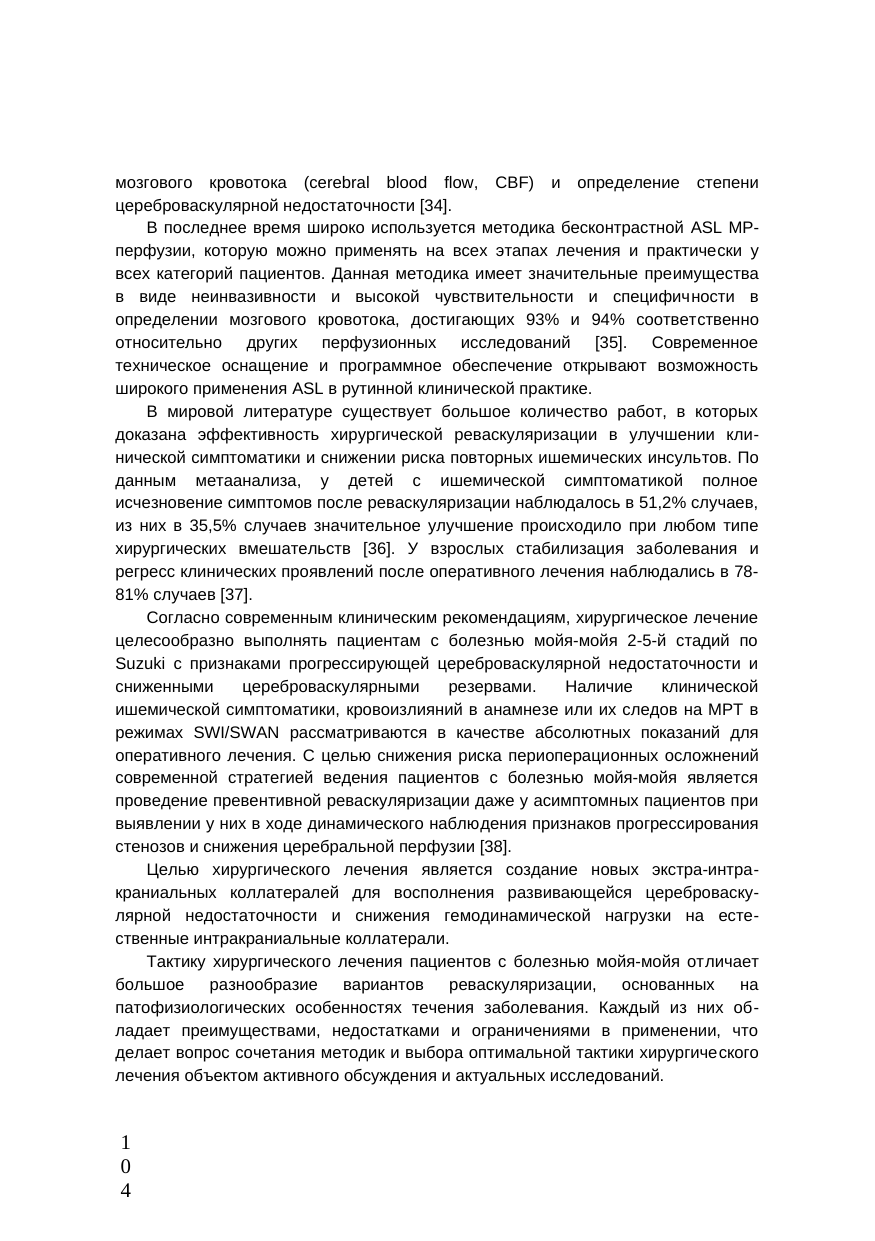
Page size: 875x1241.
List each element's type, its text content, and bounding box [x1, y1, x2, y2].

text В мировой литературе существует большое количество работ, в которых доказана эффективность хирургической реваскуляризации в улучшении клинической симптоматики и снижении риска повторных ишемических инсультов. По данным метаанализа, у детей с ишемической симптоматикой полное исчезновение симптомов после реваскуляризации наблюдалось в 51,2% случаев, из них в 35,5% случаев значительное улучшение происходило при любом типе хирургических вмешательств [36]. У взрослых стабилизация заболевания и регресс клинических проявлений после оперативного лечения наблюдались в 78-81% случаев [37]. [115, 402, 759, 604]
text В последнее время широко используется методика бесконтрастной ASL МР-перфузии, которую можно применять на всех этапах лечения и практически у всех категорий пациентов. Данная методика имеет значительные преимущества в виде неинвазивности и высокой чувствительности и специфичности в определении мозгового кровотока, достигающих 93% и 94% соответственно относительно других перфузионных исследований [35]. Современное техническое оснащение и программное обеспечение открывают возможность широкого применения ASL в рутинной клинической практике. [115, 218, 759, 398]
text Согласно современным клиническим рекомендациям, хирургическое лечение целесообразно выполнять пациентам с болезнью мойя-мойя 2-5-й стадий по Suzuki с признаками прогрессирующей цереброваскулярной недостаточности и сниженными цереброваскулярными резервами. Наличие клинической ишемической симптоматики, кровоизлияний в анамнезе или их следов на МРТ в режимах SWI/SWAN рассматриваются в качестве абсолютных показаний для оперативного лечения. С целью снижения риска периоперационных осложнений современной стратегией ведения пациентов с болезнью мойя-мойя является проведение превентивной реваскуляризации даже у асимптомных пациентов при выявлении у них в ходе динамического наблюдения признаков прогрессирования стенозов и снижения церебральной перфузии [38]. [115, 608, 759, 856]
text Тактику хирургического лечения пациентов с болезнью мойя-мойя отличает большое разнообразие вариантов реваскуляризации, основанных на патофизиологических особенностях течения заболевания. Каждый из них обладает преимуществами, недостатками и ограничениями в применении, что делает вопрос сочетания методик и выбора оптимальной тактики хирургического лечения объектом активного обсуждения и актуальных исследований. [115, 952, 759, 1085]
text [115, 172, 759, 214]
text Целью хирургического лечения является создание новых экстра-интракраниальных коллатералей для восполнения развивающейся цереброваскулярной недостаточности и снижения гемодинамической нагрузки на естественные интракраниальные коллатерали. [115, 860, 759, 948]
